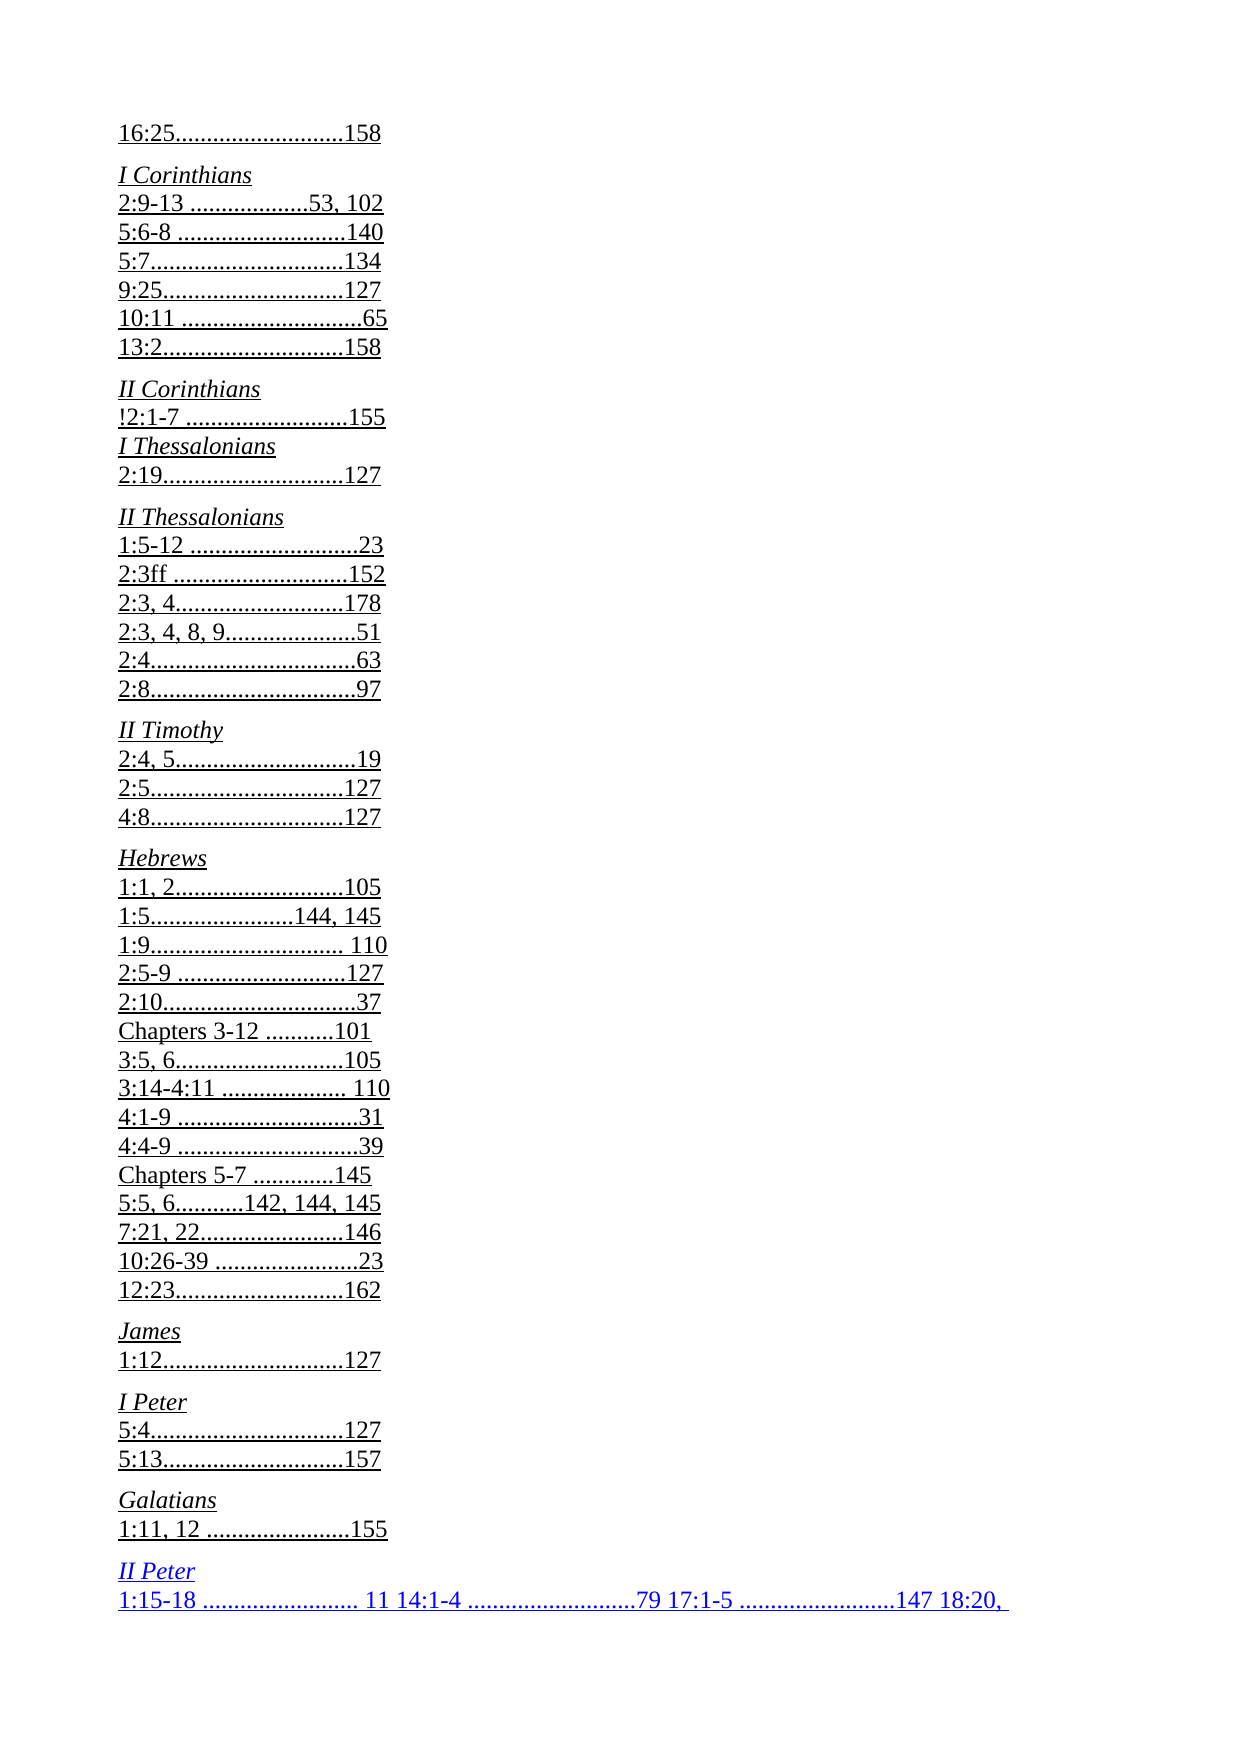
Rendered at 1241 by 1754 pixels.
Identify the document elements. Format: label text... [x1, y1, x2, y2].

text II Thessalonians 1:5-12 ...........................23 2:3ff ............................152 2:3, 4...........................178 2:3, 4, 8, 9.....................51 2:4.................................63 2:8.................................97 [118, 502, 1122, 703]
text Hebrews 1:1, 2...........................105 1:5.......................144, 145 1:9............................... 110 2:5-9 ...........................127 2:10...............................37 Chapters 3-12 ...........101 3:5, 6...........................105 3:14-4:11 .................... 110 4:1-9 .............................31 4:4-9 .............................39 Chapters 5-7 .............145 5:5, 6...........142, 144, 145 7:21, 22.......................146 10:26-39 .......................23 12:23...........................162 [118, 843, 1122, 1303]
text I Peter 5:4...............................127 5:13.............................157 [118, 1387, 1122, 1473]
text II Corinthians !2:1-7 ..........................155 I Thessalonians 2:19.............................127 [118, 374, 1122, 489]
text II Timothy 2:4, 5.............................19 2:5...............................127 4:8...............................127 [118, 716, 1122, 831]
text James 1:12.............................127 [118, 1316, 1122, 1374]
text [118, 118, 1122, 147]
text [118, 1556, 1122, 1613]
text I Corinthians 2:9-13 ...................53, 102 5:6-8 ...........................140 5:7...............................134 9:25.............................127 10:11 .............................65 13:2.............................158 [118, 160, 1122, 361]
text Galatians 1:11, 12 .......................155 [118, 1486, 1122, 1543]
